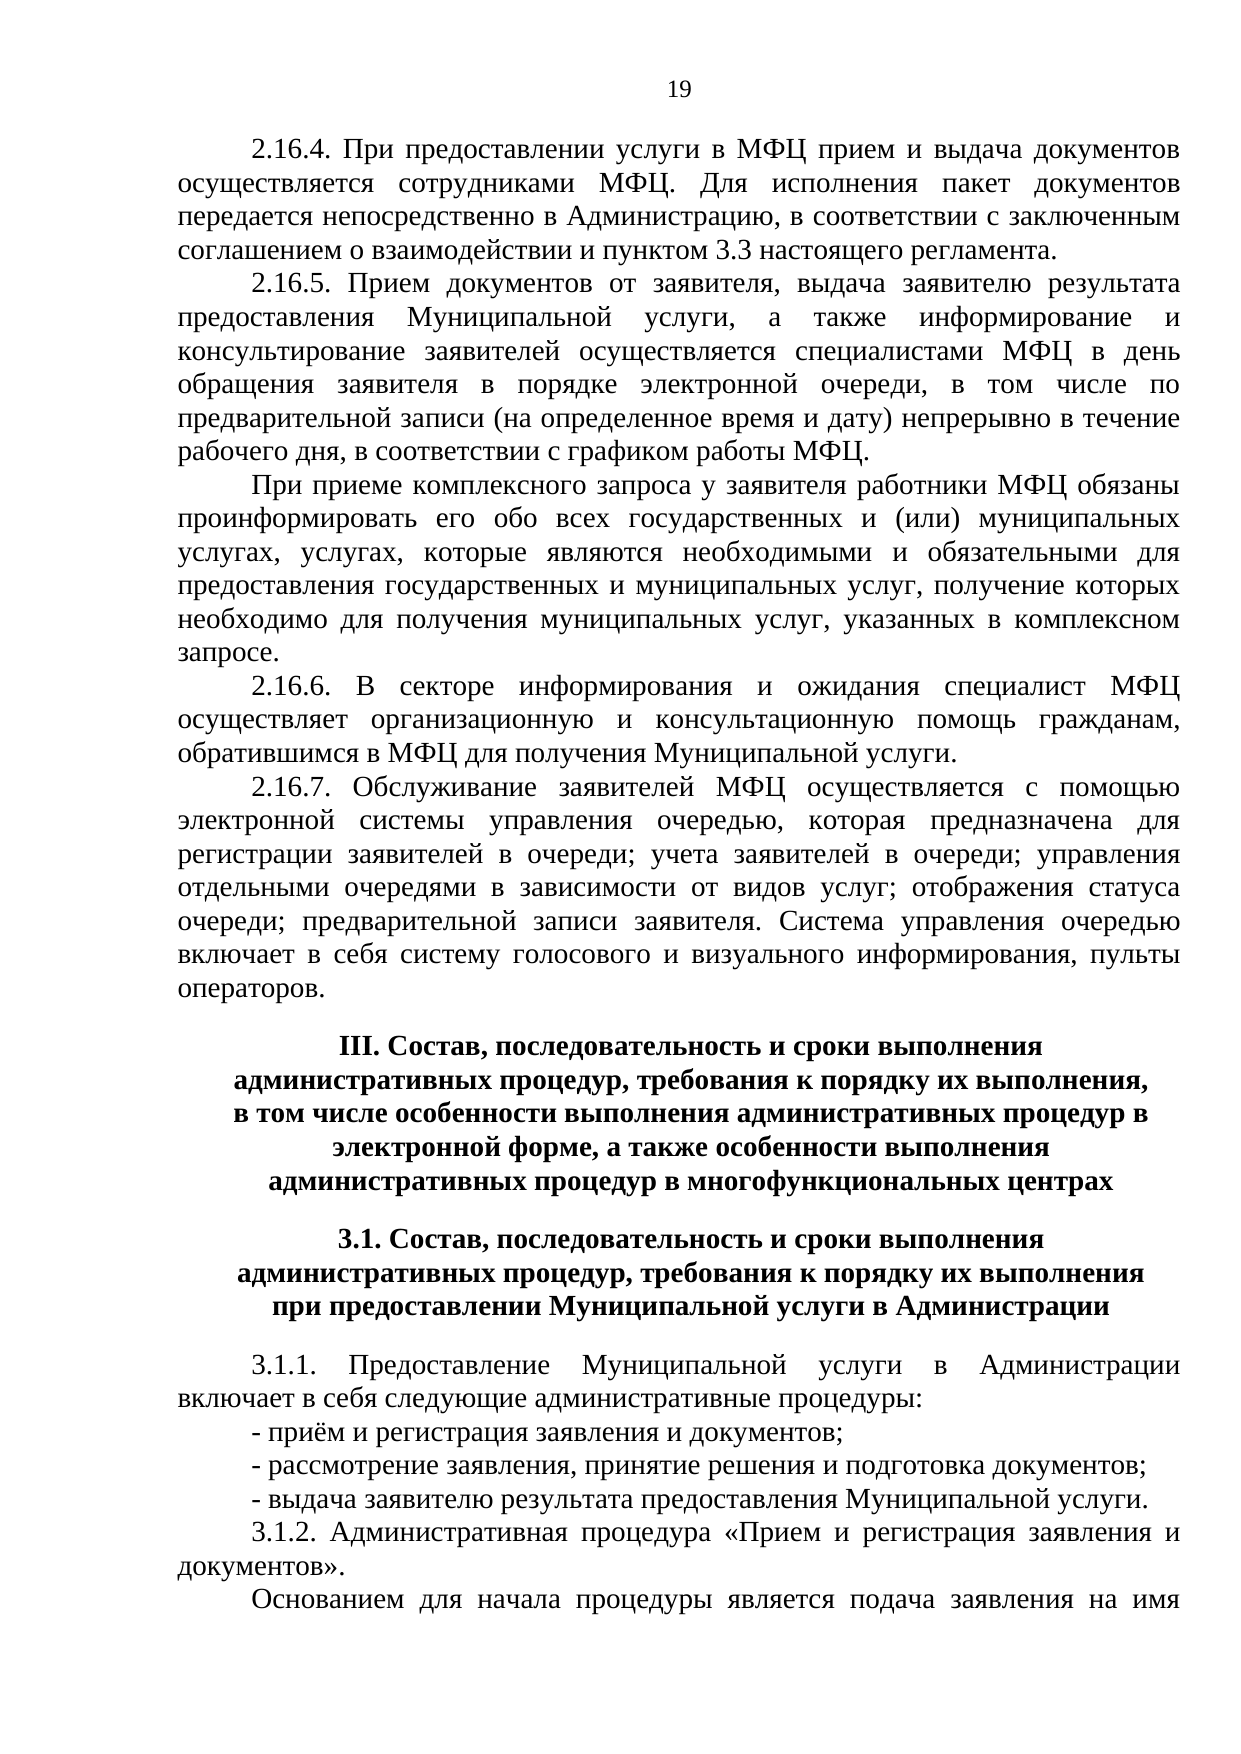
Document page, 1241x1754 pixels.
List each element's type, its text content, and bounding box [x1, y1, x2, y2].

text 3.1.1. Предоставление Муниципальной услуги в Администрации включает в себя следующие административные процедуры: [177, 1347, 1181, 1414]
text 3.1.2. Административная процедура «Прием и регистрация заявления и документов». [177, 1514, 1181, 1582]
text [177, 1582, 1181, 1615]
text 2.16.4. При предоставлении услуги в МФЦ прием и выдача документов осуществляется сотрудниками МФЦ. Для исполнения пакет документов передается непосредственно в Администрацию, в соответствии с заключенным соглашением о взаимодействии и пунктом 3.3 настоящего регламента. [177, 131, 1181, 266]
text 2.16.5. Прием документов от заявителя, выдача заявителю результата предоставления Муниципальной услуги, а также информирование и консультирование заявителей осуществляется специалистами МФЦ в день обращения заявителя в порядке электронной очереди, в том числе по предварительной записи (на определенное время и дату) непрерывно в течение рабочего дня, в соответствии с графиком работы МФЦ. [177, 266, 1181, 467]
text 3.1. Состав, последовательность и сроки выполнения административных процедур, требования к порядку их выполнения при предоставлении Муниципальной услуги в Администрации [230, 1221, 1152, 1322]
text - выдача заявителю результата предоставления Муниципальной услуги. [177, 1481, 1181, 1514]
text - приём и регистрация заявления и документов; [177, 1414, 1181, 1447]
text 2.16.6. В секторе информирования и ожидания специалист МФЦ осуществляет организационную и консультационную помощь гражданам, обратившимся в МФЦ для получения Муниципальной услуги. [177, 668, 1181, 769]
text При приеме комплексного запроса у заявителя работники МФЦ обязаны проинформировать его обо всех государственных и (или) муниципальных услугах, услугах, которые являются необходимыми и обязательными для предоставления государственных и муниципальных услуг, получение которых необходимо для получения муниципальных услуг, указанных в комплексном запросе. [177, 467, 1181, 668]
text 2.16.7. Обслуживание заявителей МФЦ осуществляется с помощью электронной системы управления очередью, которая предназначена для регистрации заявителей в очереди; учета заявителей в очереди; управления отдельными очередями в зависимости от видов услуг; отображения статуса очереди; предварительной записи заявителя. Система управления очередью включает в себя систему голосового и визуального информирования, пульты операторов. [177, 769, 1181, 1003]
text III. Состав, последовательность и сроки выполнения административных процедур, требования к порядку их выполнения, в том числе особенности выполнения административных процедур в электронной форме, а также особенности выполнения административных процедур в многофункциональных центрах [230, 1028, 1152, 1196]
text - рассмотрение заявления, принятие решения и подготовка документов; [177, 1447, 1181, 1481]
